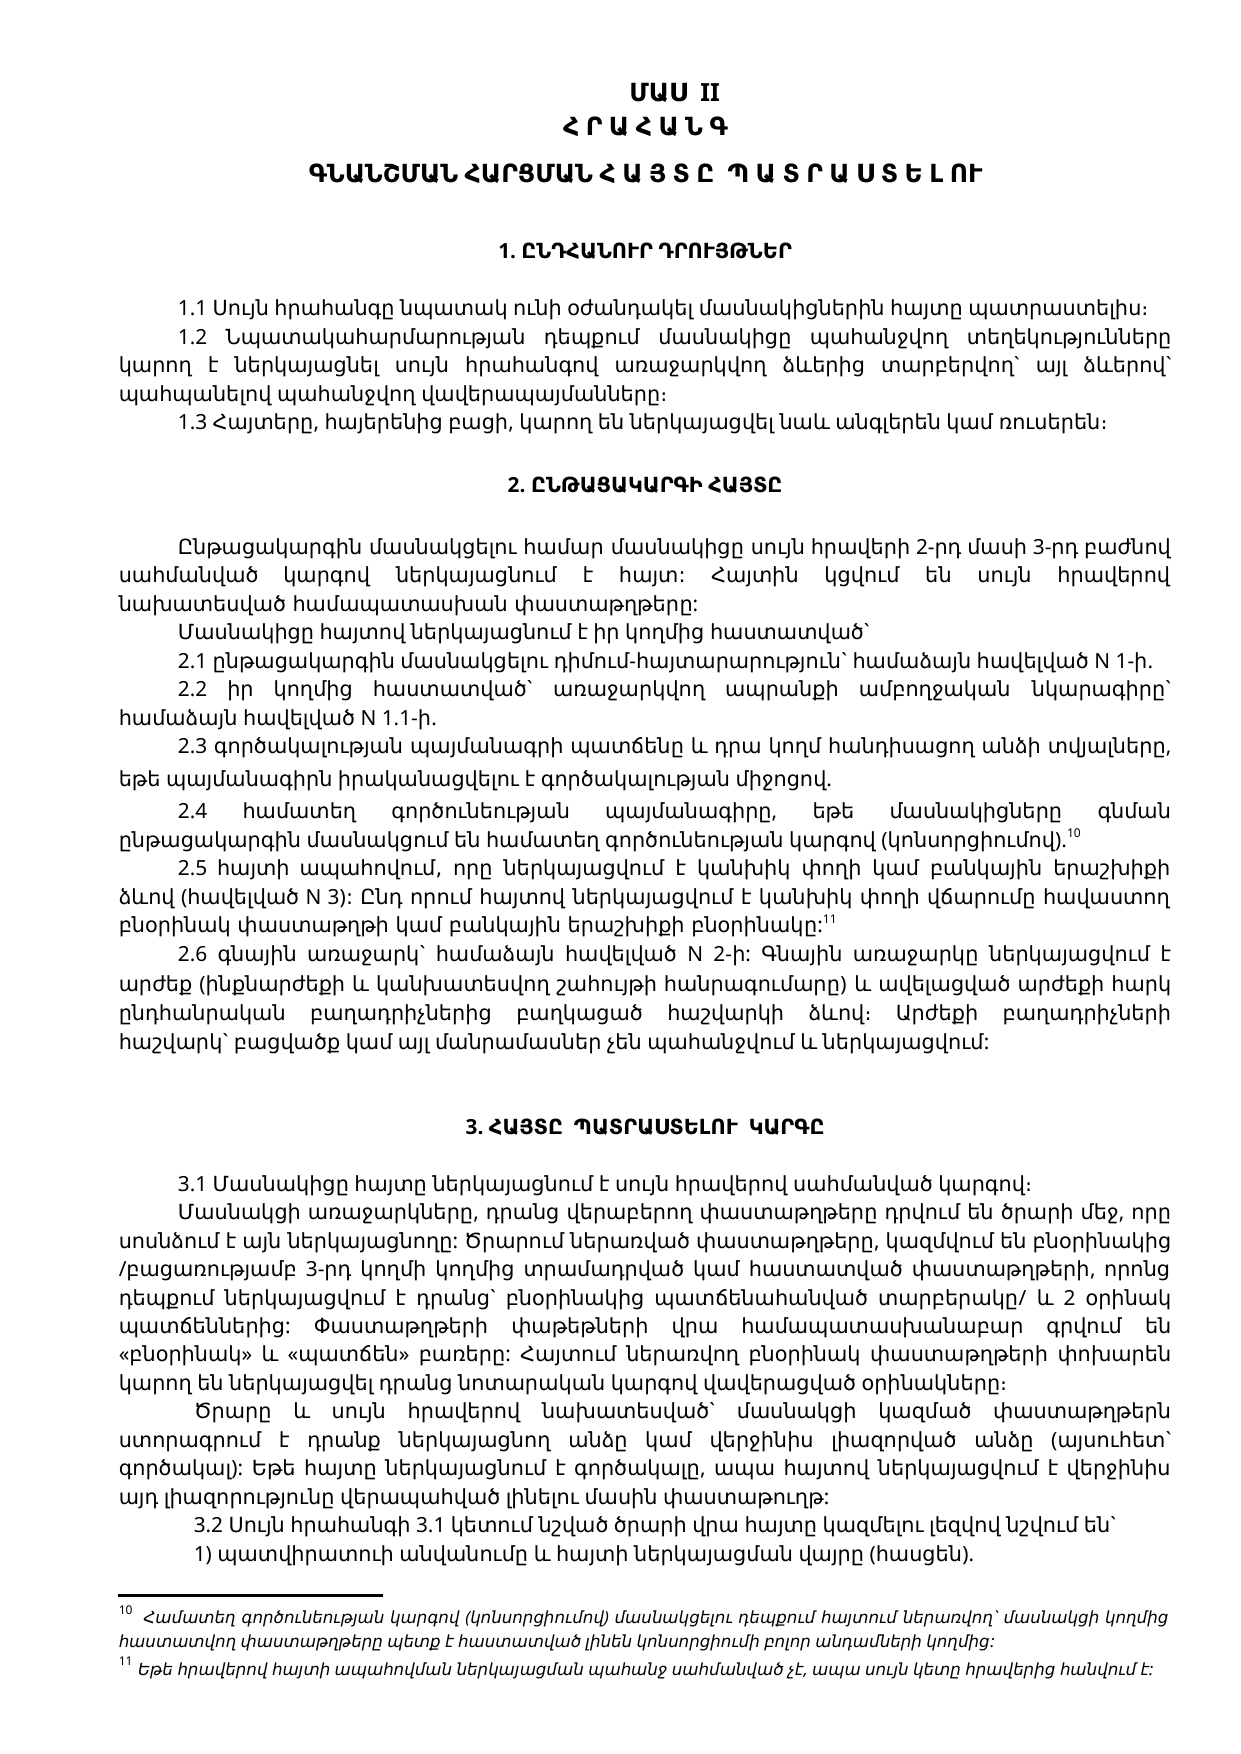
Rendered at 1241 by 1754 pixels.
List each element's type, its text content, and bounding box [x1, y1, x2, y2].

text 2.2 իր կողմից հաստատված` առաջարկվող ապրանքի ամբողջական նկարագիրը` համաձայն հավելված N 1.1-ի. [118, 674, 1171, 731]
text 1.2 Նպատակահարմարության դեպքում մասնակիցը պահանջվող տեղեկությունները կարող է ներկայացնել սույն հրահանգով առաջարկվող ձևերից տարբերվող` այլ ձևերով` պահպանելով պահանջվող վավերապայմանները։ [118, 322, 1171, 407]
text Հ Ր Ա Հ Ա Ն Գ [118, 109, 1172, 143]
text 3. ՀԱՅՏԸ ՊԱՏՐԱՍՏԵԼՈՒ ԿԱՐԳԸ [118, 1112, 1171, 1141]
text Մասնակիցը հայտով ներկայացնում է իր կողմից հաստատված` [118, 617, 1171, 646]
text ԳՆԱՆՇՄԱՆ ՀԱՐՑՄԱՆ Հ Ա Յ Տ Ը Պ Ա Տ Ր Ա Ս Տ Ե Լ ՈՒ [118, 156, 1172, 190]
text 1) պատվիրատուի անվանումը և հայտի ներկայացման վայրը (հասցեն). [118, 1539, 1171, 1567]
text 1.3 Հայտերը, հայերենից բացի, կարող են ներկայացվել նաև անգլերեն կամ ռուսերեն։ [118, 407, 1171, 436]
text 2.3 գործակալության պայմանագրի պատճենը և դրա կողմ հանդիսացող անձի տվյալները, եթե պայմանագիրն իրականացվելու է գործակալության միջոցով. [118, 731, 1171, 792]
text 3.2 Սույն հրահանգի 3.1 կետում նշված ծրարի վրա հայտը կազմելու լեզվով նշվում են` [118, 1510, 1171, 1539]
text 1.1 Սույն հրահանգը նպատակ ունի օժանդակել մասնակիցներին հայտը պատրաստելիս։ [118, 293, 1171, 322]
text 2.6 գնային առաջարկ` համաձայն հավելված N 2-ի: Գնային առաջարկը ներկայացվում է արժեք (ինքնարժեքի և կանխատեսվող շահույթի հանրագումարը) և ավելացված արժեքի հարկ ընդհանրական բաղադրիչներից բաղկացած հաշվարկի ձևով։ Արժեքի բաղադրիչների հաշվարկ` բացվածք կամ այլ մանրամասներ չեն պահանջվում և ներկայացվում: [118, 939, 1171, 1055]
text 2.4 համատեղ գործունեության պայմանագիրը, եթե մասնակիցները գնման ընթացակարգին մասնակցում են համատեղ գործունեության կարգով (կոնսորցիումով). [118, 796, 1171, 853]
text Մասնակցի առաջարկները, դրանց վերաբերող փաստաթղթերը դրվում են ծրարի մեջ, որը սոսնձում է այն ներկայացնողը: Ծրարում ներառված փաստաթղթերը, կազմվում են բնօրինակից /բացառությամբ 3-րդ կողմի կողմից տրամադրված կամ հաստատված փաստաթղթերի, որոնց դեպքում ներկայացվում է դրանց` բնօրինակից պատճենահանված տարբերակը/ և 2 օրինակ պատճեններից: Փաստաթղթերի փաթեթների վրա համապատասխանաբար գրվում են «բնօրինակ» և «պատճեն» բառերը: Հայտում ներառվող բնօրինակ փաստաթղթերի փոխարեն կարող են ներկայացվել դրանց նոտարական կարգով վավերացված օրինակները։ [118, 1197, 1171, 1396]
text 2. ԸՆԹԱՑԱԿԱՐԳԻ ՀԱՅՏԸ [118, 470, 1171, 498]
text 2.1 ընթացակարգին մասնակցելու դիմում-հայտարարություն` համաձայն հավելված N 1-ի. [118, 646, 1171, 674]
text 3.1 Մասնակիցը հայտը ներկայացնում է սույն հրավերով սահմանված կարգով։ [118, 1169, 1171, 1197]
text 1. ԸՆԴՀԱՆՈՒՐ ԴՐՈՒՅԹՆԵՐ [118, 236, 1171, 265]
text ՄԱՍ II [118, 75, 1171, 109]
text 2.5 հայտի ապահովում, որը ներկայացվում է կանխիկ փողի կամ բանկային երաշխիքի ձևով (հավելված N 3): Ընդ որում հայտով ներկայացվում է կանխիկ փողի վճարումը հավաստող բնօրինակ փաստաթղթի կամ բանկային երաշխիքի բնօրինակը: [118, 853, 1171, 939]
text Ծրարը և սույն հրավերով նախատեսված` մասնակցի կազմած փաստաթղթերն ստորագրում է դրանք ներկայացնող անձը կամ վերջինիս լիազորված անձը (այսուհետ` գործակալ): Եթե հայտը ներկայացնում է գործակալը, ապա հայտով ներկայացվում է վերջինիս այդ լիազորությունը վերապահված լինելու մասին փաստաթուղթ: [118, 1396, 1171, 1510]
text Ընթացակարգին մասնակցելու համար մասնակիցը սույն հրավերի 2-րդ մասի 3-րդ բաժնով սահմանված կարգով ներկայացնում է հայտ: Հայտին կցվում են սույն հրավերով նախատեսված համապատասխան փաստաթղթերը: [118, 532, 1171, 617]
